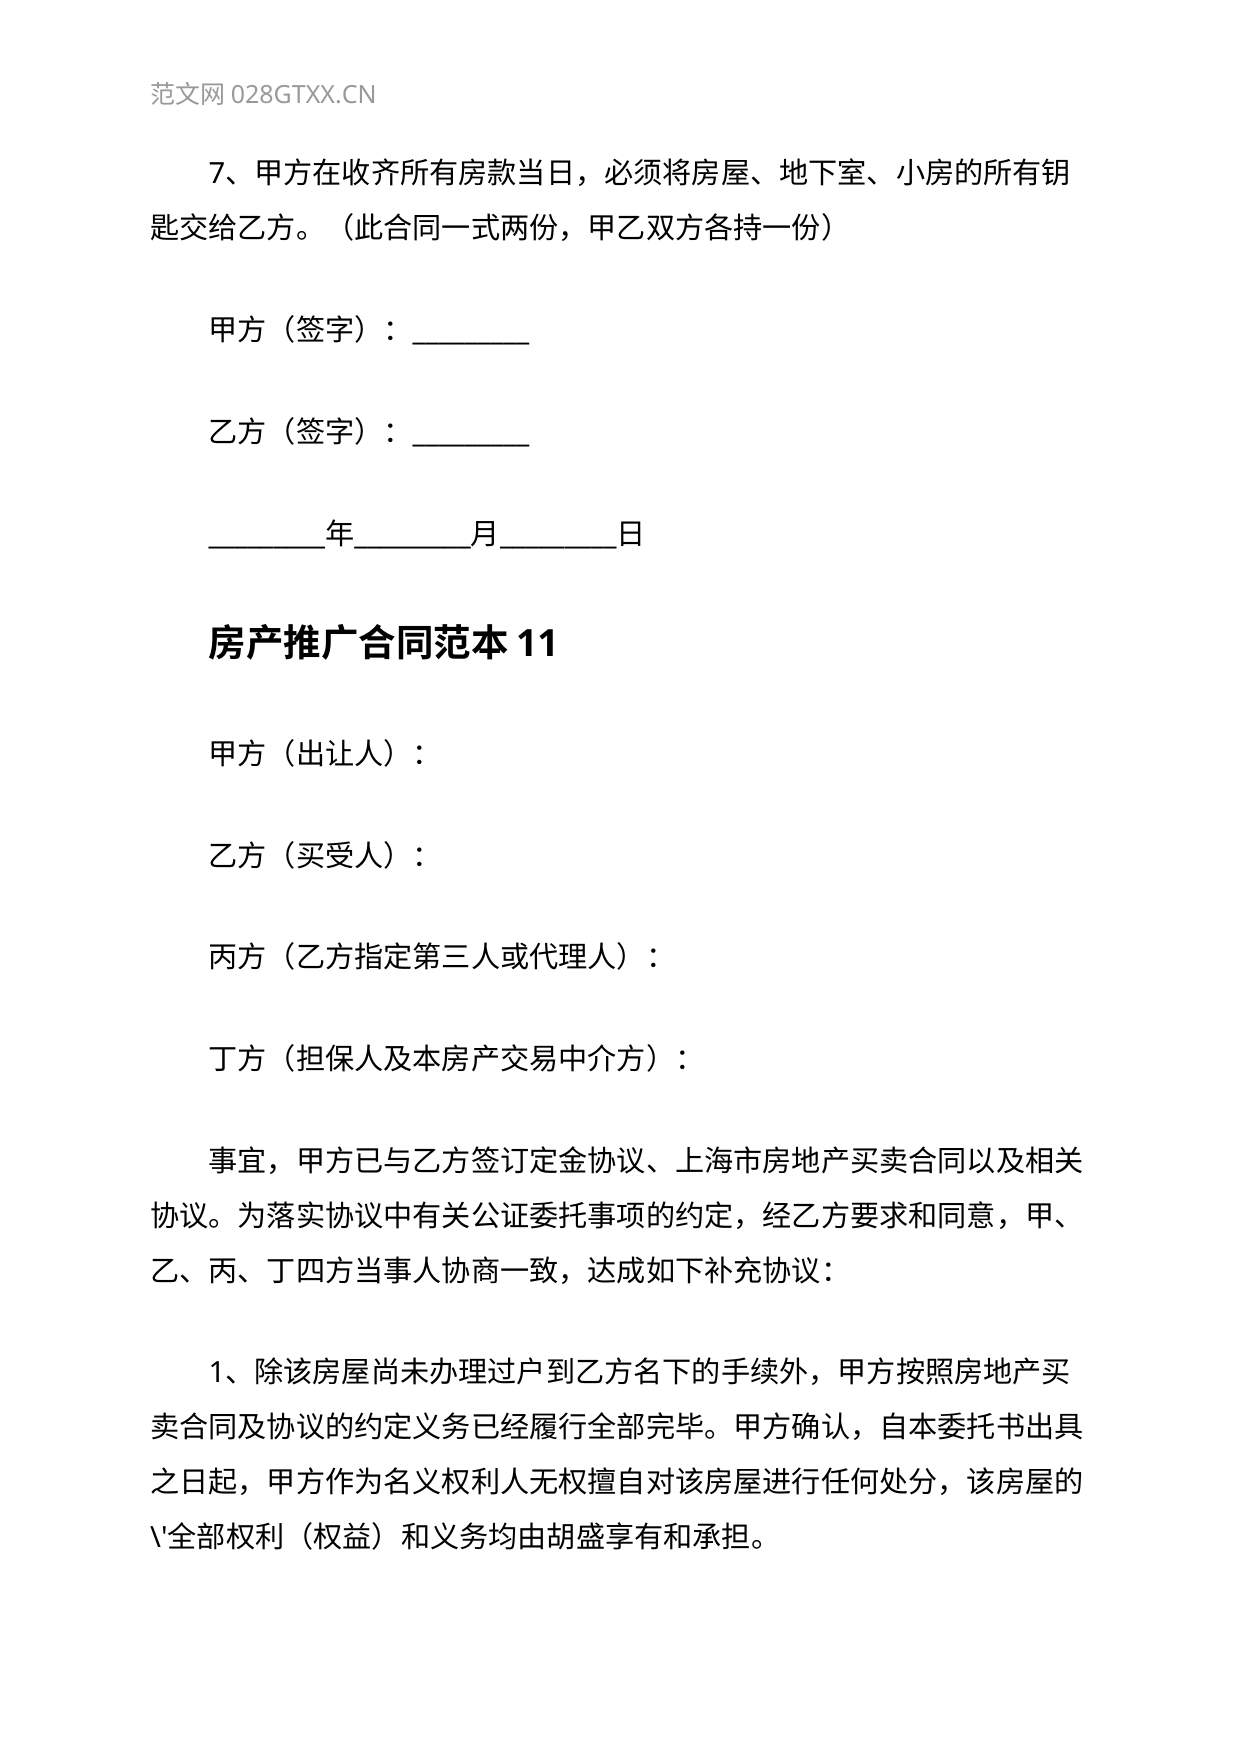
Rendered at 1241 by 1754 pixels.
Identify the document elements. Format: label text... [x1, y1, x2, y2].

text 1、除该房屋尚未办理过户到乙方名下的手续外，甲方按照房地产买卖合同及协议的约定义务已经履行全部完毕。甲方确认，自本委托书出具之日起，甲方作为名义权利人无权擅自对该房屋进行任何处分，该房屋的\'全部权利（权益）和义务均由胡盛享有和承担。 [150, 1349, 1090, 1556]
text 甲方（签字）：_________ [150, 307, 1090, 349]
text 丁方（担保人及本房产交易中介方）： [150, 1036, 1090, 1078]
text 房产推广合同范本11 [150, 613, 1090, 667]
text 丙方（乙方指定第三人或代理人）： [150, 934, 1090, 976]
text 乙方（买受人）： [150, 832, 1090, 874]
text 事宜，甲方已与乙方签订定金协议、上海市房地产买卖合同以及相关协议。为落实协议中有关公证委托事项的约定，经乙方要求和同意，甲、乙、丙、丁四方当事人协商一致，达成如下补充协议： [150, 1137, 1090, 1289]
text 甲方（出让人）： [150, 730, 1090, 773]
text 乙方（签字）：_________ [150, 409, 1090, 451]
text _________年_________月_________日 [150, 511, 1090, 553]
text 7、甲方在收齐所有房款当日，必须将房屋、地下室、小房的所有钥匙交给乙方。（此合同一式两份，甲乙双方各持一份） [150, 150, 1090, 247]
